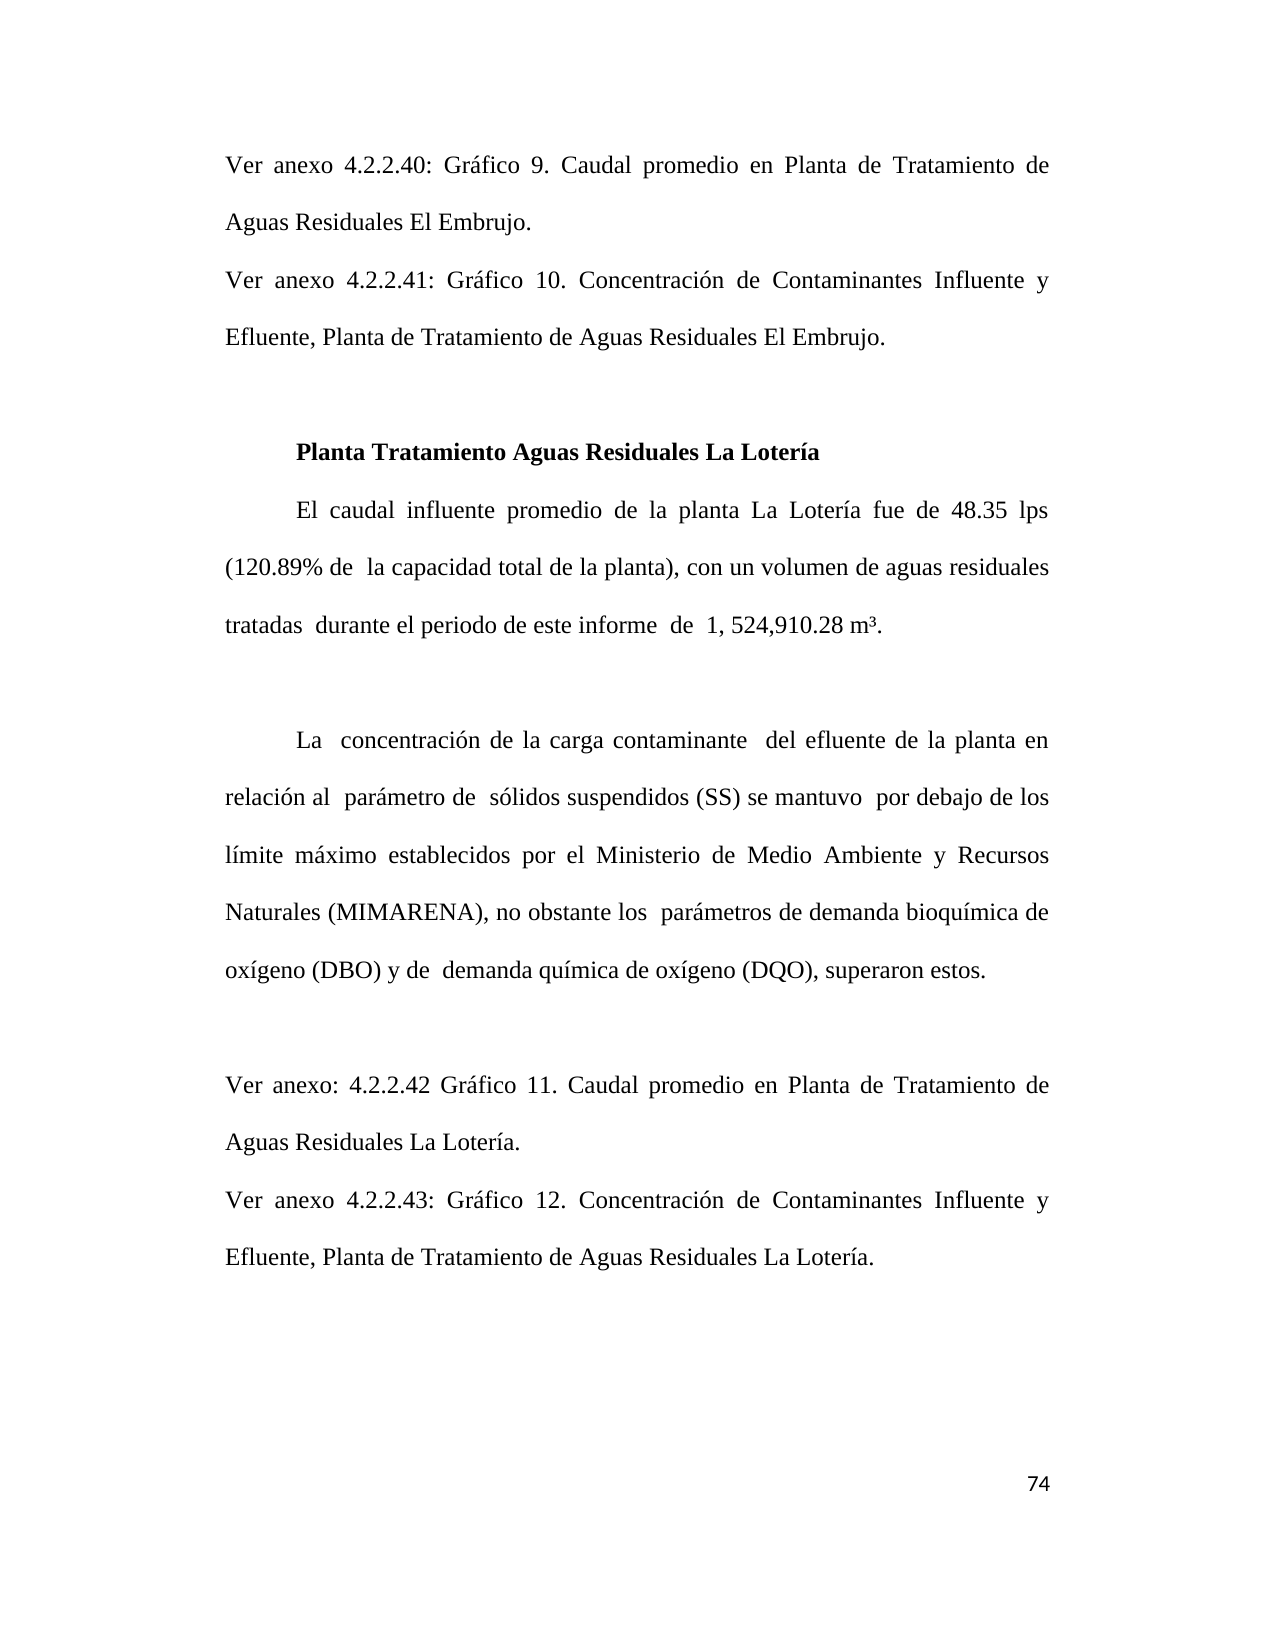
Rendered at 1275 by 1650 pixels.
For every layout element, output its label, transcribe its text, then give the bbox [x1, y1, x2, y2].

text Ver anexo 4.2.2.40: Gráfico 9. Caudal promedio en Planta de Tratamiento de Aguas Residuales El Embrujo. [225, 150, 1050, 236]
text Ver anexo 4.2.2.41: Gráfico 10. Concentración de Contaminantes Influente y Efluente, Planta de Tratamiento de Aguas Residuales El Embrujo. [225, 265, 1050, 351]
text Ver anexo: 4.2.2.42 Gráfico 11. Caudal promedio en Planta de Tratamiento de Aguas Residuales La Lotería. [225, 1070, 1050, 1156]
text Ver anexo 4.2.2.43: Gráfico 12. Concentración de Contaminantes Influente y Efluente, Planta de Tratamiento de Aguas Residuales La Lotería. [225, 1185, 1050, 1271]
text La concentración de la carga contaminante del efluente de la planta en relación al parámetro de sólidos suspendidos (SS) se mantuvo por debajo de los límite máximo establecidos por el Ministerio de Medio Ambiente y Recursos Naturales (MIMARENA), no obstante los parámetros de demanda bioquímica de oxígeno (DBO) y de demanda química de oxígeno (DQO), superaron estos. [225, 725, 1050, 984]
text El caudal influente promedio de la planta La Lotería fue de 48.35 lps (120.89% de la capacidad total de la planta), con un volumen de aguas residuales tratadas durante el periodo de este informe de 1, 524,910.28 m³. [225, 495, 1050, 639]
subtitle Planta Tratamiento Aguas Residuales La Lotería [225, 437, 1050, 466]
